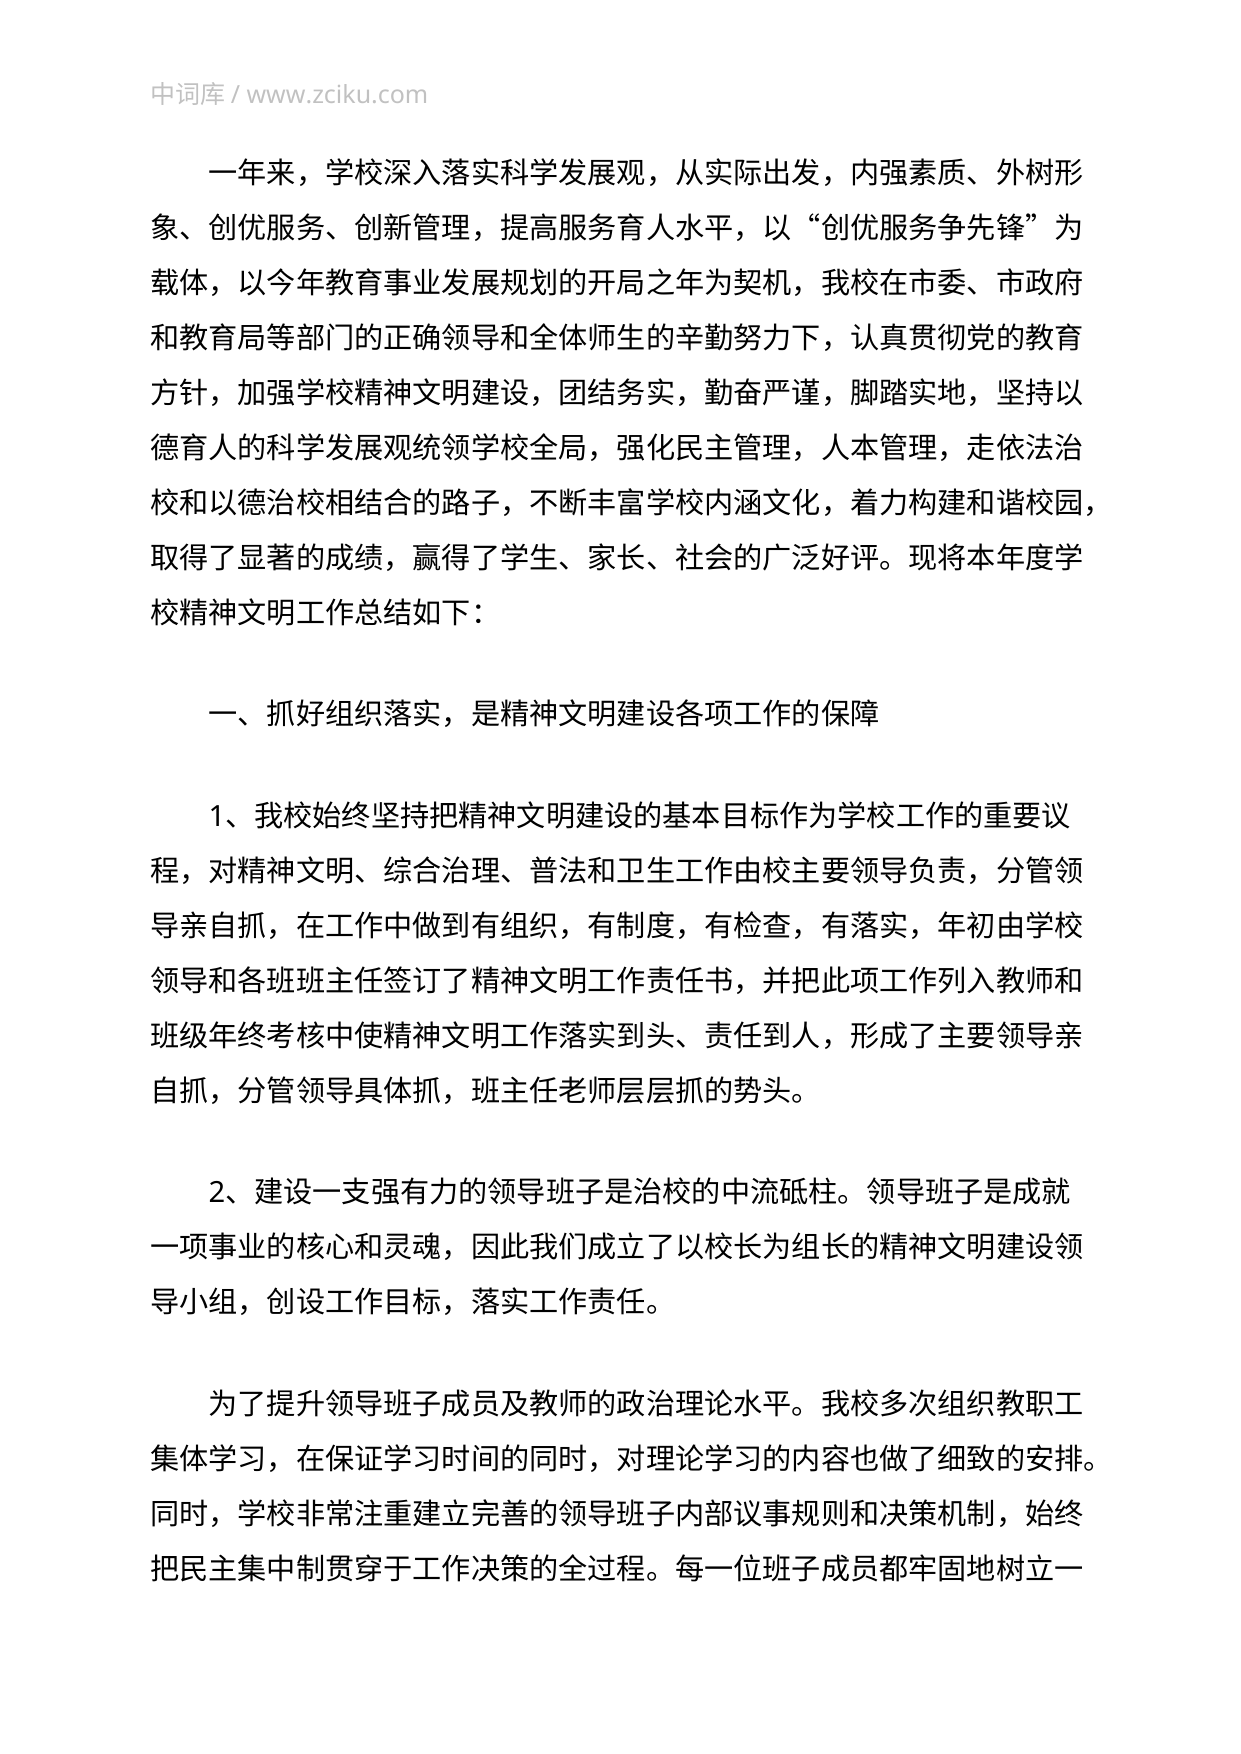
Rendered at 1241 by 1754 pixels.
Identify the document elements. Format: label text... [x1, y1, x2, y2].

text 1、我校始终坚持把精神文明建设的基本目标作为学校工作的重要议程，对精神文明、综合治理、普法和卫生工作由校主要领导负责，分管领导亲自抓，在工作中做到有组织，有制度，有检查，有落实，年初由学校领导和各班班主任签订了精神文明工作责任书，并把此项工作列入教师和班级年终考核中使精神文明工作落实到头、责任到人，形成了主要领导亲自抓，分管领导具体抓，班主任老师层层抓的势头。 [150, 793, 1090, 1109]
text 2、建设一支强有力的领导班子是治校的中流砥柱。领导班子是成就一项事业的核心和灵魂，因此我们成立了以校长为组长的精神文明建设领导小组，创设工作目标，落实工作责任。 [150, 1169, 1090, 1321]
text 一、抓好组织落实，是精神文明建设各项工作的保障 [150, 691, 1090, 733]
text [150, 1381, 1090, 1588]
text 一年来，学校深入落实科学发展观，从实际出发，内强素质、外树形象、创优服务、创新管理，提高服务育人水平，以“创优服务争先锋”为载体，以今年教育事业发展规划的开局之年为契机，我校在市委、市政府和教育局等部门的正确领导和全体师生的辛勤努力下，认真贯彻党的教育方针，加强学校精神文明建设，团结务实，勤奋严谨，脚踏实地，坚持以德育人的科学发展观统领学校全局，强化民主管理，人本管理，走依法治校和以德治校相结合的路子，不断丰富学校内涵文化，着力构建和谐校园，取得了显著的成绩，赢得了学生、家长、社会的广泛好评。现将本年度学校精神文明工作总结如下： [150, 150, 1090, 631]
